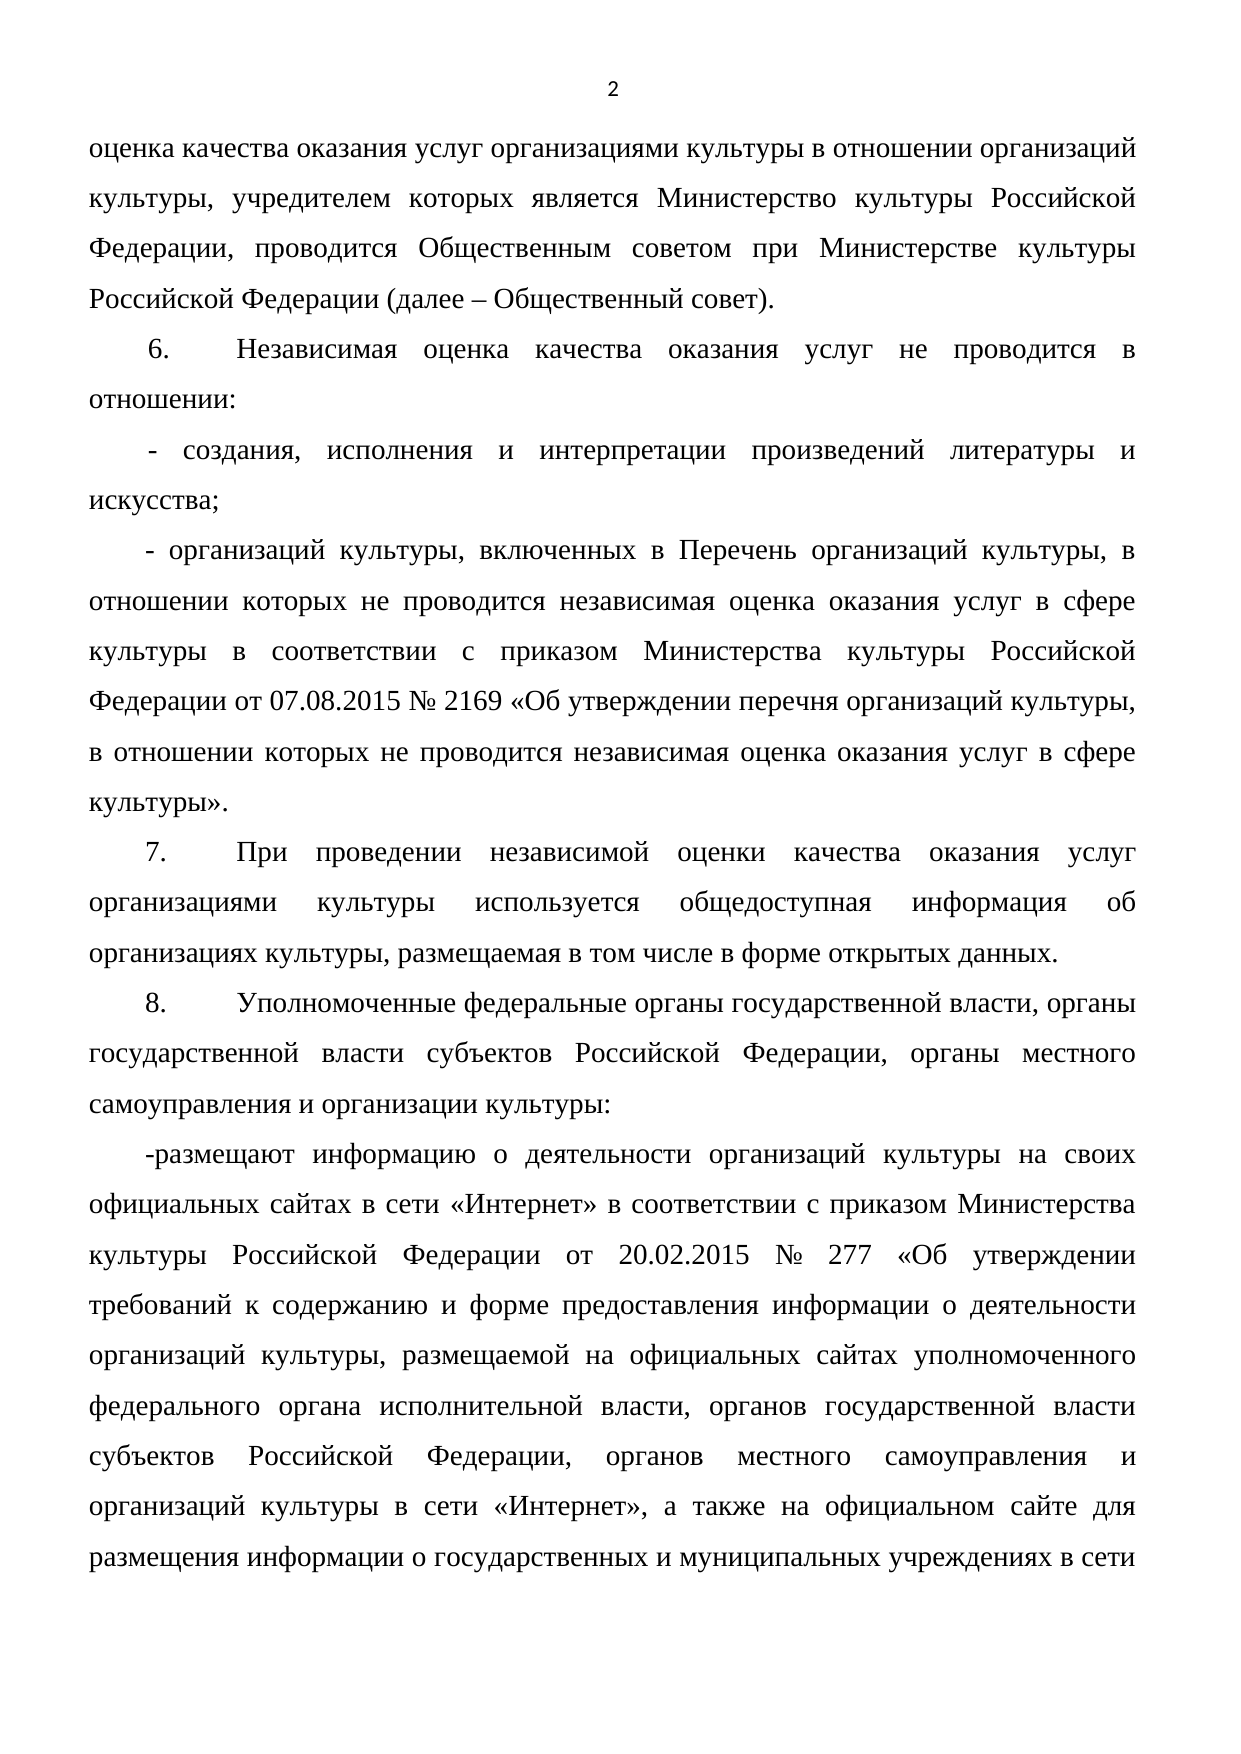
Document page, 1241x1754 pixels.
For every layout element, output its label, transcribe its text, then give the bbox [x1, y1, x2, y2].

text 6. Независимая оценка качества оказания услуг не проводится в отношении: [89, 331, 1137, 415]
text 8. Уполномоченные федеральные органы государственной власти, органы государственной власти субъектов Российской Федерации, органы местного самоуправления и организации культуры: [89, 985, 1137, 1119]
text - создания, исполнения и интерпретации произведений литературы и искусства; [89, 432, 1137, 516]
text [89, 1136, 1137, 1572]
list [89, 130, 1137, 314]
text 7. При проведении независимой оценки качества оказания услуг организациями культуры используется общедоступная информация об организациях культуры, размещаемая в том числе в форме открытых данных. [89, 834, 1137, 968]
text - организаций культуры, включенных в Перечень организаций культуры, в отношении которых не проводится независимая оценка оказания услуг в сфере культуры в соответствии с приказом Министерства культуры Российской Федерации от 07.08.2015 № 2169 «Об утверждении перечня организаций культуры, в отношении которых не проводится независимая оценка оказания услуг в сфере культуры». [89, 532, 1137, 817]
